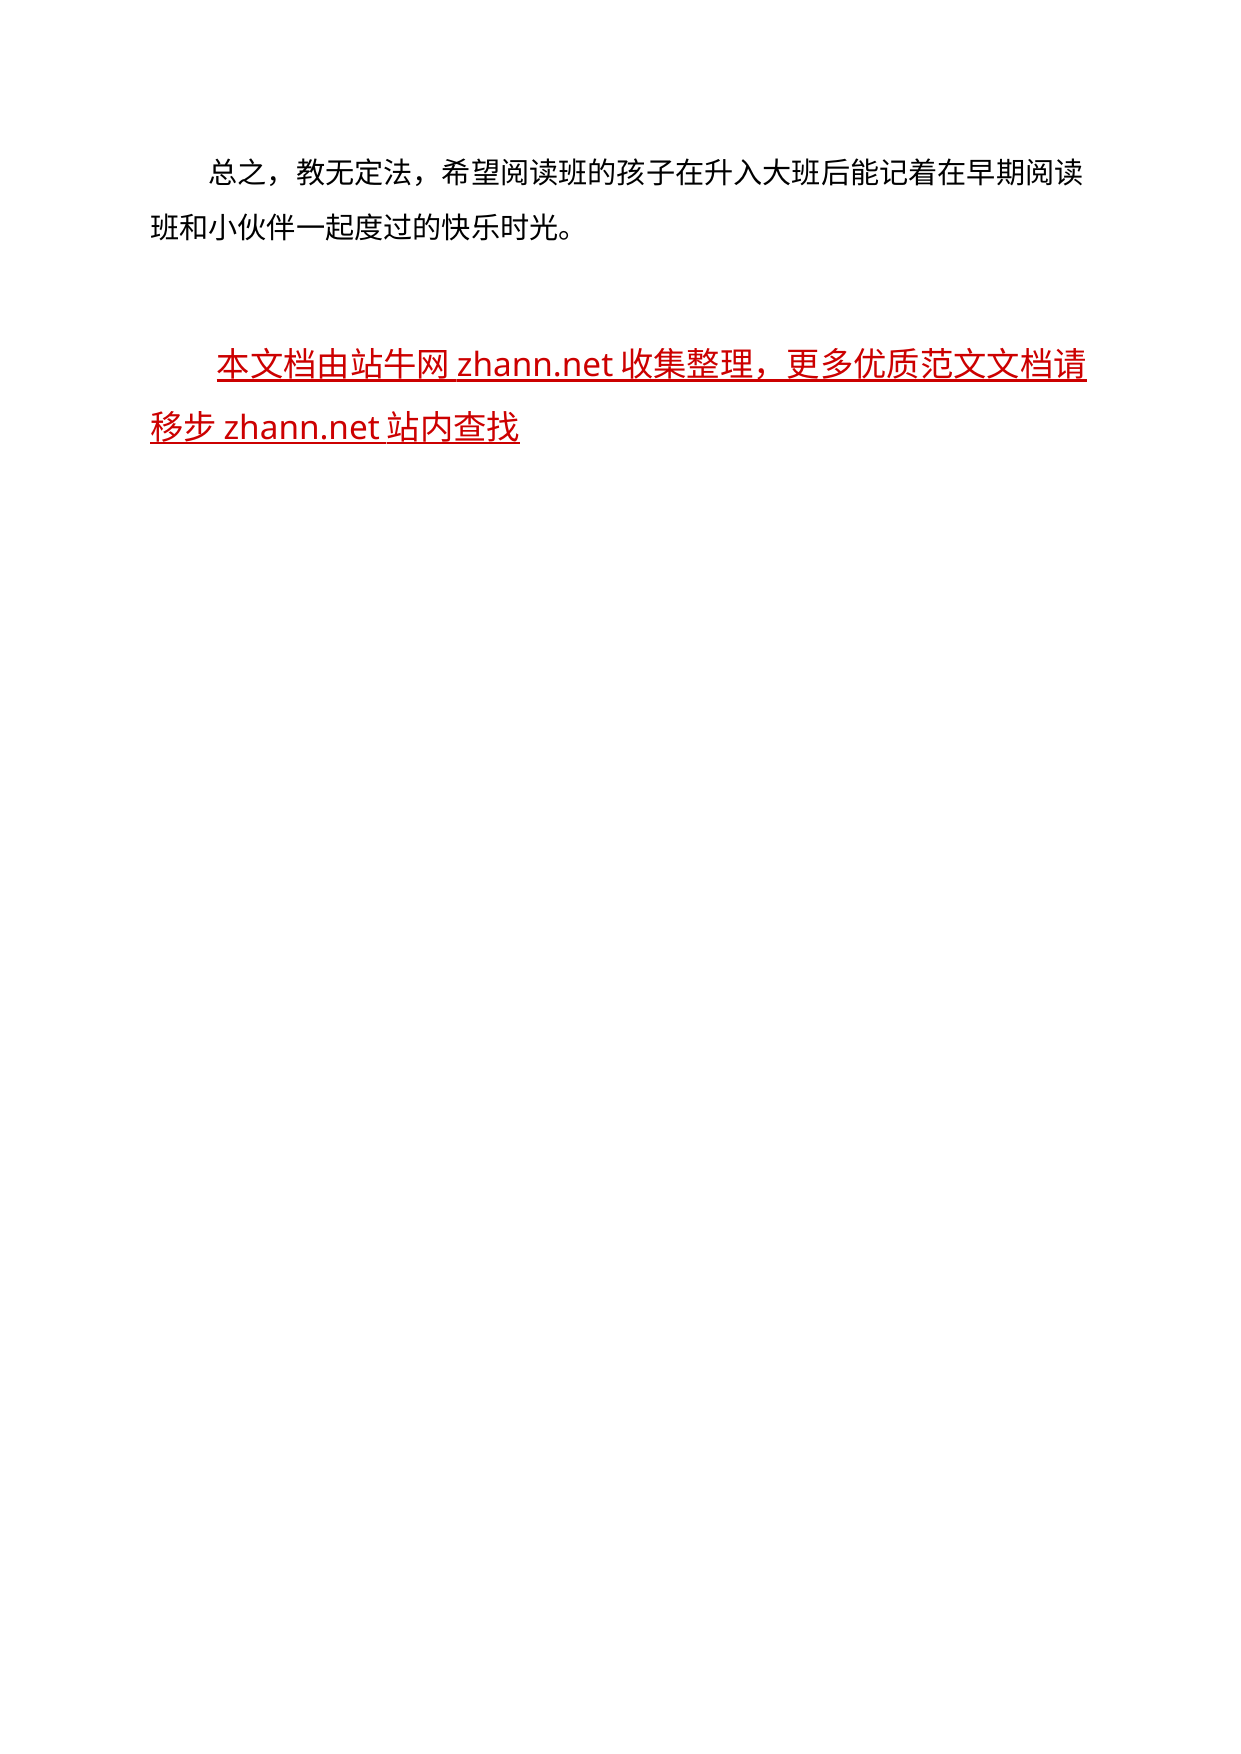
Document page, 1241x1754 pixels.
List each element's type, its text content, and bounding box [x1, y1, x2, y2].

text 本文档由站牛网zhann.net收集整理，更多优质范文文档请移步zhann.net站内查找 [150, 338, 1090, 449]
text 总之，教无定法，希望阅读班的孩子在升入大班后能记着在早期阅读班和小伙伴一起度过的快乐时光。 [150, 150, 1090, 247]
